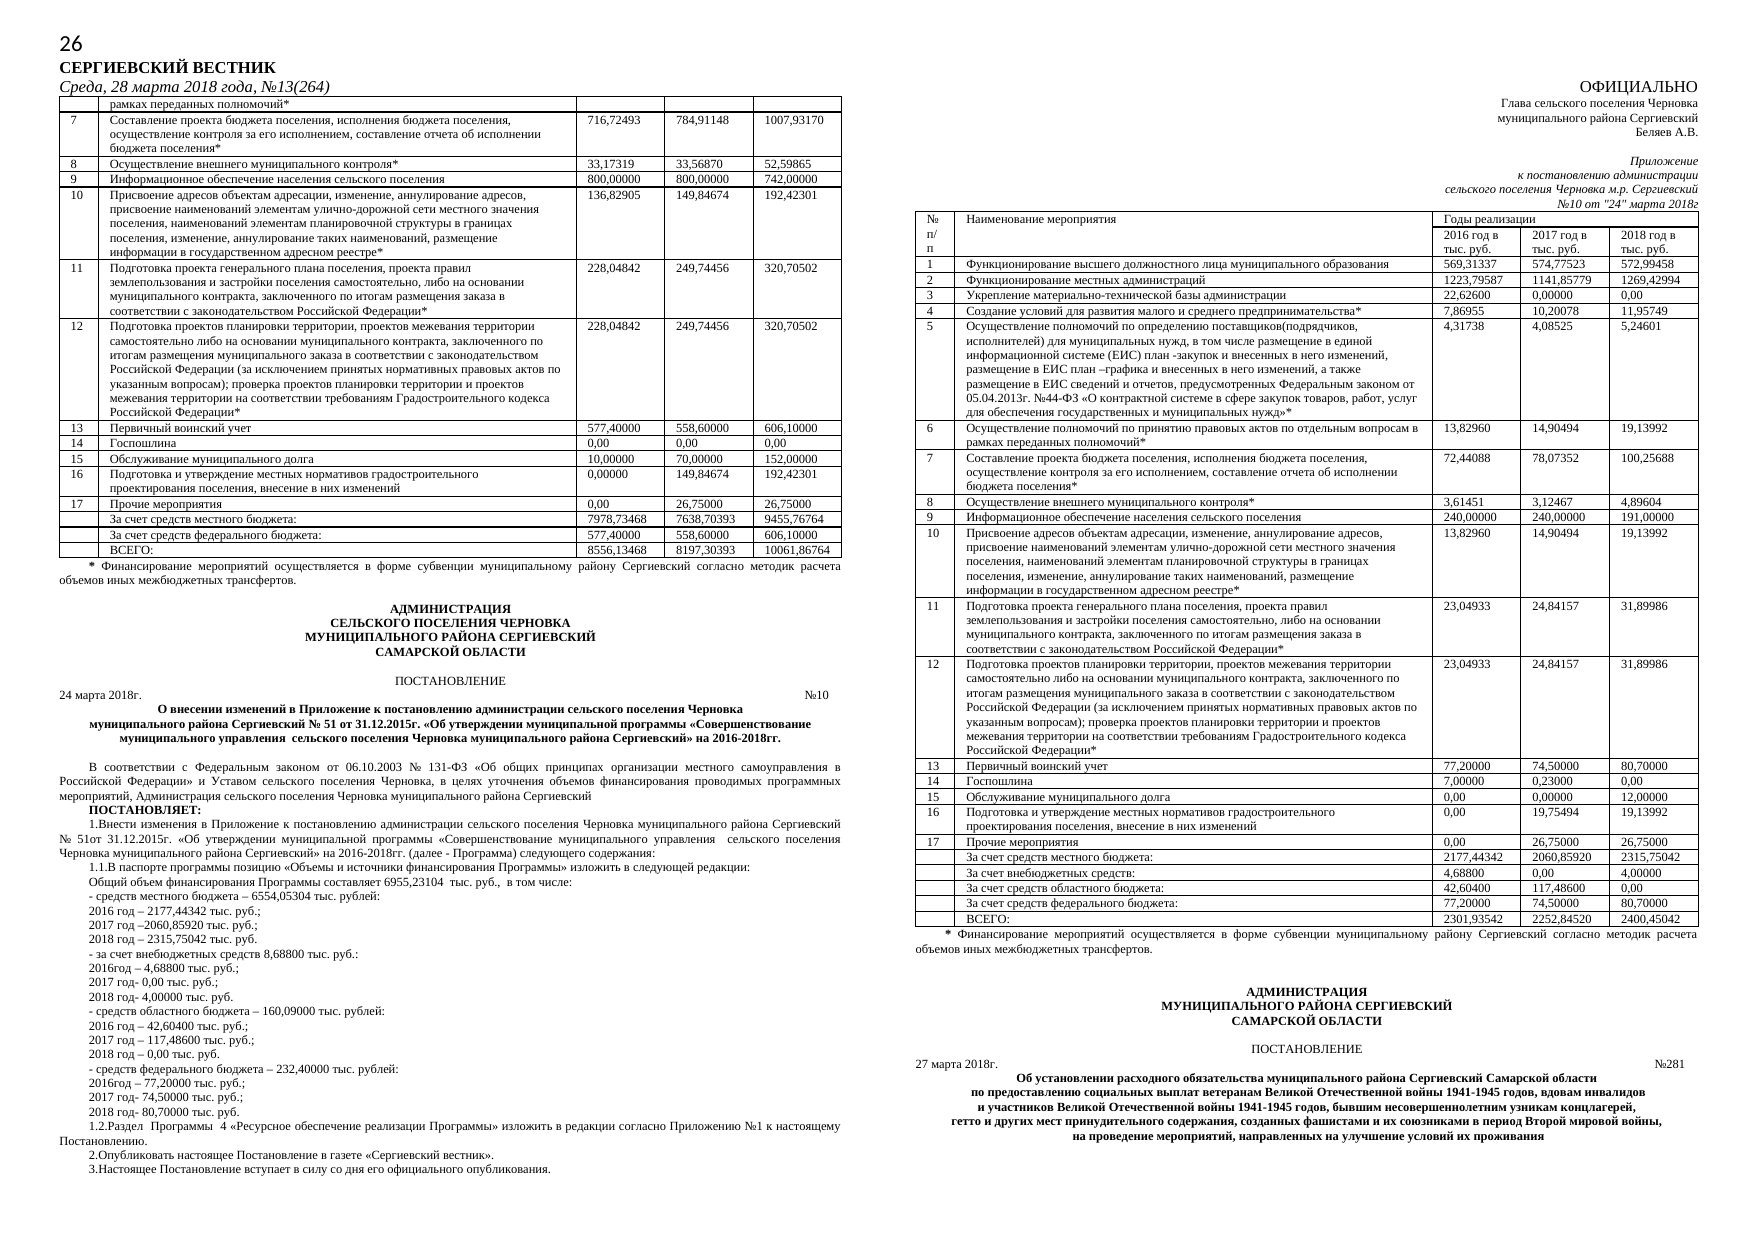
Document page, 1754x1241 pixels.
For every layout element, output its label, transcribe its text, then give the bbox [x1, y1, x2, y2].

text муниципального района Сергиевский [915, 110, 1698, 125]
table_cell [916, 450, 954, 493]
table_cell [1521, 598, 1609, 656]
text по предоставлению социальных выплат ветеранам Великой Отечественной войны 1941-1945 годов, вдовам инвалидов [915, 1085, 1698, 1099]
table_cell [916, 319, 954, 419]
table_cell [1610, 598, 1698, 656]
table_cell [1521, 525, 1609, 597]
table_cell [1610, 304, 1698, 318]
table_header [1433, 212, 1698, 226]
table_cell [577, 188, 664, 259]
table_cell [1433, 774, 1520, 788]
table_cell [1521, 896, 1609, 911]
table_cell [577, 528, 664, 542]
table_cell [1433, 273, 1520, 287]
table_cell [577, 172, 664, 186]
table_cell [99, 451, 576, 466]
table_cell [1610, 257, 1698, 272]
text Об установлении расходного обязательства муниципального района Сергиевский Самарской области [915, 1071, 1698, 1085]
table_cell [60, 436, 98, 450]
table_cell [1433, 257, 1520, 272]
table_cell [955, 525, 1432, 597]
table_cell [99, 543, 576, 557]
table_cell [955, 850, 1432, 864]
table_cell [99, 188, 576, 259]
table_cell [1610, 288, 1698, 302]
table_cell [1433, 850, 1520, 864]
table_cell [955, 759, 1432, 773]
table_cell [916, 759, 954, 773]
text 2016 год – 42,60400 тыс. руб.; [59, 1018, 842, 1033]
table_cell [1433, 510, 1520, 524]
text МУНИЦИПАЛЬНОГО РАЙОНА СЕРГИЕВСКИЙ [59, 630, 842, 644]
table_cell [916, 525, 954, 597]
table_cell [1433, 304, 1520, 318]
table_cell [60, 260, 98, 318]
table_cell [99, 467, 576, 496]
text ПОСТАНОВЛЕНИЕ [915, 1042, 1698, 1056]
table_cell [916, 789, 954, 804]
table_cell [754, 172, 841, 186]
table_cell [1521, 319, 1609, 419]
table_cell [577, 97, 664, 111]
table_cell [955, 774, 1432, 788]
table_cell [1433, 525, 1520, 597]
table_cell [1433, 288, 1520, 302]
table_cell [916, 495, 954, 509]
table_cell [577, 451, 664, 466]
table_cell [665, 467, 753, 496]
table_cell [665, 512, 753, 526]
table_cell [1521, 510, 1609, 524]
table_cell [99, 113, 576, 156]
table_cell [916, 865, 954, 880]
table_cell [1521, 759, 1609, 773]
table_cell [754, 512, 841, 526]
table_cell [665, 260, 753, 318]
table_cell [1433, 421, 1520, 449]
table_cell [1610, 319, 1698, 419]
text 2018 год- 4,00000 тыс. руб. [59, 989, 842, 1004]
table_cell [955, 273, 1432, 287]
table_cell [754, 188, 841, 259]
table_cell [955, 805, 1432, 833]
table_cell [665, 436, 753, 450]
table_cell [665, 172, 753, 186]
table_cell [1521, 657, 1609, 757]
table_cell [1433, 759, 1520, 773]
text СЕЛЬСКОГО ПОСЕЛЕНИЯ ЧЕРНОВКА [59, 616, 842, 630]
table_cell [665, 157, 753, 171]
text 2016год – 4,68800 тыс. руб.; [59, 961, 842, 975]
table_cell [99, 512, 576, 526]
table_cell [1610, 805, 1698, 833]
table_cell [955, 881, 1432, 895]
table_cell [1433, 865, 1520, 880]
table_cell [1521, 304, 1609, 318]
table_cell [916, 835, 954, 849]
text 24 марта 2018г. №10 [59, 688, 842, 702]
text гетто и других мест принудительного содержания, созданных фашистами и их союзниками в период Второй мировой войны, [915, 1114, 1698, 1128]
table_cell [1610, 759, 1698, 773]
text - средств областного бюджета – 160,09000 тыс. рублей: [59, 1004, 842, 1018]
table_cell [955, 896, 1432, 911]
text ПОСТАНОВЛЯЕТ: [59, 803, 842, 817]
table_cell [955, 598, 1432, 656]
text 2016 год – 2177,44342 тыс. руб.; [59, 903, 842, 918]
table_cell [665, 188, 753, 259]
text 27 марта 2018г. №281 [915, 1056, 1698, 1071]
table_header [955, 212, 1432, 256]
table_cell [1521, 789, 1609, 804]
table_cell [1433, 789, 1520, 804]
text на проведение мероприятий, направленных на улучшение условий их проживания [915, 1128, 1698, 1143]
text 2018 год – 0,00 тыс. руб. [59, 1047, 842, 1061]
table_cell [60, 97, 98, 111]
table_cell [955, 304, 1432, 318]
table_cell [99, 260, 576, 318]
text Глава сельского поселения Черновка [915, 96, 1698, 110]
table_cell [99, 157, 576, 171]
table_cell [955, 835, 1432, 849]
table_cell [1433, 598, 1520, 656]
text Приложение [915, 153, 1698, 168]
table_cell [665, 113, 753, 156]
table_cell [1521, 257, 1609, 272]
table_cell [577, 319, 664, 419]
text 2017 год – 117,48600 тыс. руб.; [59, 1033, 842, 1047]
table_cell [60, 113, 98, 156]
text Общий объем финансирования Программы составляет 6955,23104 тыс. руб., в том числе: [59, 874, 842, 889]
text 2018 год- 80,70000 тыс. руб. [59, 1104, 842, 1119]
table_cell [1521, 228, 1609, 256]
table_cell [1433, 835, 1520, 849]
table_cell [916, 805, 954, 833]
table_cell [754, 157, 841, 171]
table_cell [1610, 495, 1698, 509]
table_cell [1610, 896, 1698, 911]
text 3.Настоящее Постановление вступает в силу со дня его официального опубликования. [59, 1162, 842, 1176]
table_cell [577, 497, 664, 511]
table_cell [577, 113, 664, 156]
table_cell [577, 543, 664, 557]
text 2018 год – 2315,75042 тыс. руб. [59, 932, 842, 946]
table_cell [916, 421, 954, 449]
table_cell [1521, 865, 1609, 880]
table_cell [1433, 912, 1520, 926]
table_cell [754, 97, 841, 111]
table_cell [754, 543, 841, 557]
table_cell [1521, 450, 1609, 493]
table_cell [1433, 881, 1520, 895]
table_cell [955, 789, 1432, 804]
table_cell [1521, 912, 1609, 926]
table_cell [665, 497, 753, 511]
text В соответствии с Федеральным законом от 06.10.2003 № 131-ФЗ «Об общих принципах организации местного самоуправления в Российской Федерации» и Уставом сельского поселения Черновка, в целях уточнения объемов финансирования проводимых программных мероприятий, Администрация сельского поселения Черновка муниципального района Сергиевский [59, 759, 842, 803]
text ПОСТАНОВЛЕНИЕ [59, 673, 842, 688]
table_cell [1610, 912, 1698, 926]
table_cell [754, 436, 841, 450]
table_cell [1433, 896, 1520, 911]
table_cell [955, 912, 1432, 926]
text О внесении изменений в Приложение к постановлению администрации сельского поселения Черновка [59, 702, 842, 716]
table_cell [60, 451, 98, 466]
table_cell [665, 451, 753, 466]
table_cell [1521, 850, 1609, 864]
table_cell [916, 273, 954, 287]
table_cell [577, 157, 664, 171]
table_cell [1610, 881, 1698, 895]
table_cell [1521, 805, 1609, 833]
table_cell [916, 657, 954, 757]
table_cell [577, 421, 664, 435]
text муниципального района Сергиевский № 51 от 31.12.2015г. «Об утверждении муниципальной программы «Совершенствование муниципального управления сельского поселения Черновка муниципального района Сергиевский» на 2016-2018гг. [59, 716, 842, 745]
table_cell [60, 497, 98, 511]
text 2017 год- 0,00 тыс. руб.; [59, 975, 842, 989]
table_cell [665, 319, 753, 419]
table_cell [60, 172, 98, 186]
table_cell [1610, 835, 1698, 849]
text 2017 год –2060,85920 тыс. руб.; [59, 918, 842, 932]
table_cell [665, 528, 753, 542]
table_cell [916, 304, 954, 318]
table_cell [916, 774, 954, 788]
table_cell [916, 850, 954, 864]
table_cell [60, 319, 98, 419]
text - за счет внебюджетных средств 8,68800 тыс. руб.: [59, 946, 842, 961]
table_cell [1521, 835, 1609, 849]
text САМАРСКОЙ ОБЛАСТИ [59, 644, 842, 659]
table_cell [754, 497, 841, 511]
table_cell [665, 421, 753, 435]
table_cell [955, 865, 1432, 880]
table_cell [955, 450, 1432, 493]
text Беляев А.В. [915, 125, 1698, 139]
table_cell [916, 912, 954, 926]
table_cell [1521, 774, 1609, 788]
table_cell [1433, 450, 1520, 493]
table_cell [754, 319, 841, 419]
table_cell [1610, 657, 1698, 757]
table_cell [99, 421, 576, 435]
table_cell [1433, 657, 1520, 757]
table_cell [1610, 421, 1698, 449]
text - средств федерального бюджета – 232,40000 тыс. рублей: [59, 1061, 842, 1076]
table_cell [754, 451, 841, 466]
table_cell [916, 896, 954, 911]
text * Финансирование мероприятий осуществляется в форме субвенции муниципальному району Сергиевский согласно методик расчета объемов иных межбюджетных трансфертов. [915, 927, 1698, 956]
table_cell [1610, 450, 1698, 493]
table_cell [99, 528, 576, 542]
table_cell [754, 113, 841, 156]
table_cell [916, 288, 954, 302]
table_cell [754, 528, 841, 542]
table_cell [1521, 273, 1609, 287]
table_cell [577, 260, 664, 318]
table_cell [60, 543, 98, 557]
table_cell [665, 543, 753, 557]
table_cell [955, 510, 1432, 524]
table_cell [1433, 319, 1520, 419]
text 2.Опубликовать настоящее Постановление в газете «Сергиевский вестник». [59, 1148, 842, 1162]
text 1.Внести изменения в Приложение к постановлению администрации сельского поселения Черновка муниципального района Сергиевский № 51от 31.12.2015г. «Об утверждении муниципальной программы «Совершенствование муниципального управления сельского поселения Черновка муниципального района Сергиевский» на 2016-2018гг. (далее - Программа) следующего содержания: [59, 817, 842, 860]
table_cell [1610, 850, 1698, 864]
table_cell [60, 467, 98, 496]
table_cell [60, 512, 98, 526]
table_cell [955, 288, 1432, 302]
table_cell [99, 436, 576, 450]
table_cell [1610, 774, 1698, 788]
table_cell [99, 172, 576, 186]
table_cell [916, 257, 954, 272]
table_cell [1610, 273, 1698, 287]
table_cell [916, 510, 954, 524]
text сельского поселения Черновка м.р. Сергиевский [915, 182, 1698, 197]
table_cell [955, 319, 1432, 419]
text САМАРСКОЙ ОБЛАСТИ [915, 1013, 1698, 1028]
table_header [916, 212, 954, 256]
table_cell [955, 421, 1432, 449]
text * Финансирование мероприятий осуществляется в форме субвенции муниципальному району Сергиевский согласно методик расчета объемов иных межбюджетных трансфертов. [59, 558, 842, 587]
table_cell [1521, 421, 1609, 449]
text МУНИЦИПАЛЬНОГО РАЙОНА СЕРГИЕВСКИЙ [915, 999, 1698, 1013]
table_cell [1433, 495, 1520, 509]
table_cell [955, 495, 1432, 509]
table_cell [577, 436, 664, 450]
text АДМИНИСТРАЦИЯ [59, 601, 842, 616]
text и участников Великой Отечественной войны 1941-1945 годов, бывшим несовершеннолетним узникам концлагерей, [915, 1099, 1698, 1114]
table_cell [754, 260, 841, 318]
text АДМИНИСТРАЦИЯ [915, 984, 1698, 999]
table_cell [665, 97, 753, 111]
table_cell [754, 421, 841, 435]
text №10 от "24" марта 2018г [915, 197, 1698, 211]
text к постановлению администрации [915, 168, 1698, 182]
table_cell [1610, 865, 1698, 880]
text 1.1.В паспорте программы позицию «Объемы и источники финансирования Программы» изложить в следующей редакции: [59, 860, 842, 874]
text - средств местного бюджета – 6554,05304 тыс. рублей: [59, 889, 842, 903]
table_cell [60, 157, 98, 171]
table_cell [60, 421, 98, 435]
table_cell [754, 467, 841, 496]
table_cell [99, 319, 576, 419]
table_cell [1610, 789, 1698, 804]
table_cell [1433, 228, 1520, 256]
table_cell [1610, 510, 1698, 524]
text 1.2.Раздел Программы 4 «Ресурсное обеспечение реализации Программы» изложить в редакции согласно Приложению №1 к настоящему Постановлению. [59, 1119, 842, 1148]
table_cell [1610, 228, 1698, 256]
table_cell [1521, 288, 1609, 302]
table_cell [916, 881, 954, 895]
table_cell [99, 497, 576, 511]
text 2017 год- 74,50000 тыс. руб.; [59, 1090, 842, 1104]
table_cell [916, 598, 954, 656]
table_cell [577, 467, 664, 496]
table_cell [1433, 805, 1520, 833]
text 2016год – 77,20000 тыс. руб.; [59, 1076, 842, 1090]
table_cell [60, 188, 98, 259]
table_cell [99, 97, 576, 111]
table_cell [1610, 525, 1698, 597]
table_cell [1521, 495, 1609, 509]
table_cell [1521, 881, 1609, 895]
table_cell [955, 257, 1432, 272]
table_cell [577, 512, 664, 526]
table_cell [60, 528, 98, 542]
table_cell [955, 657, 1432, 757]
